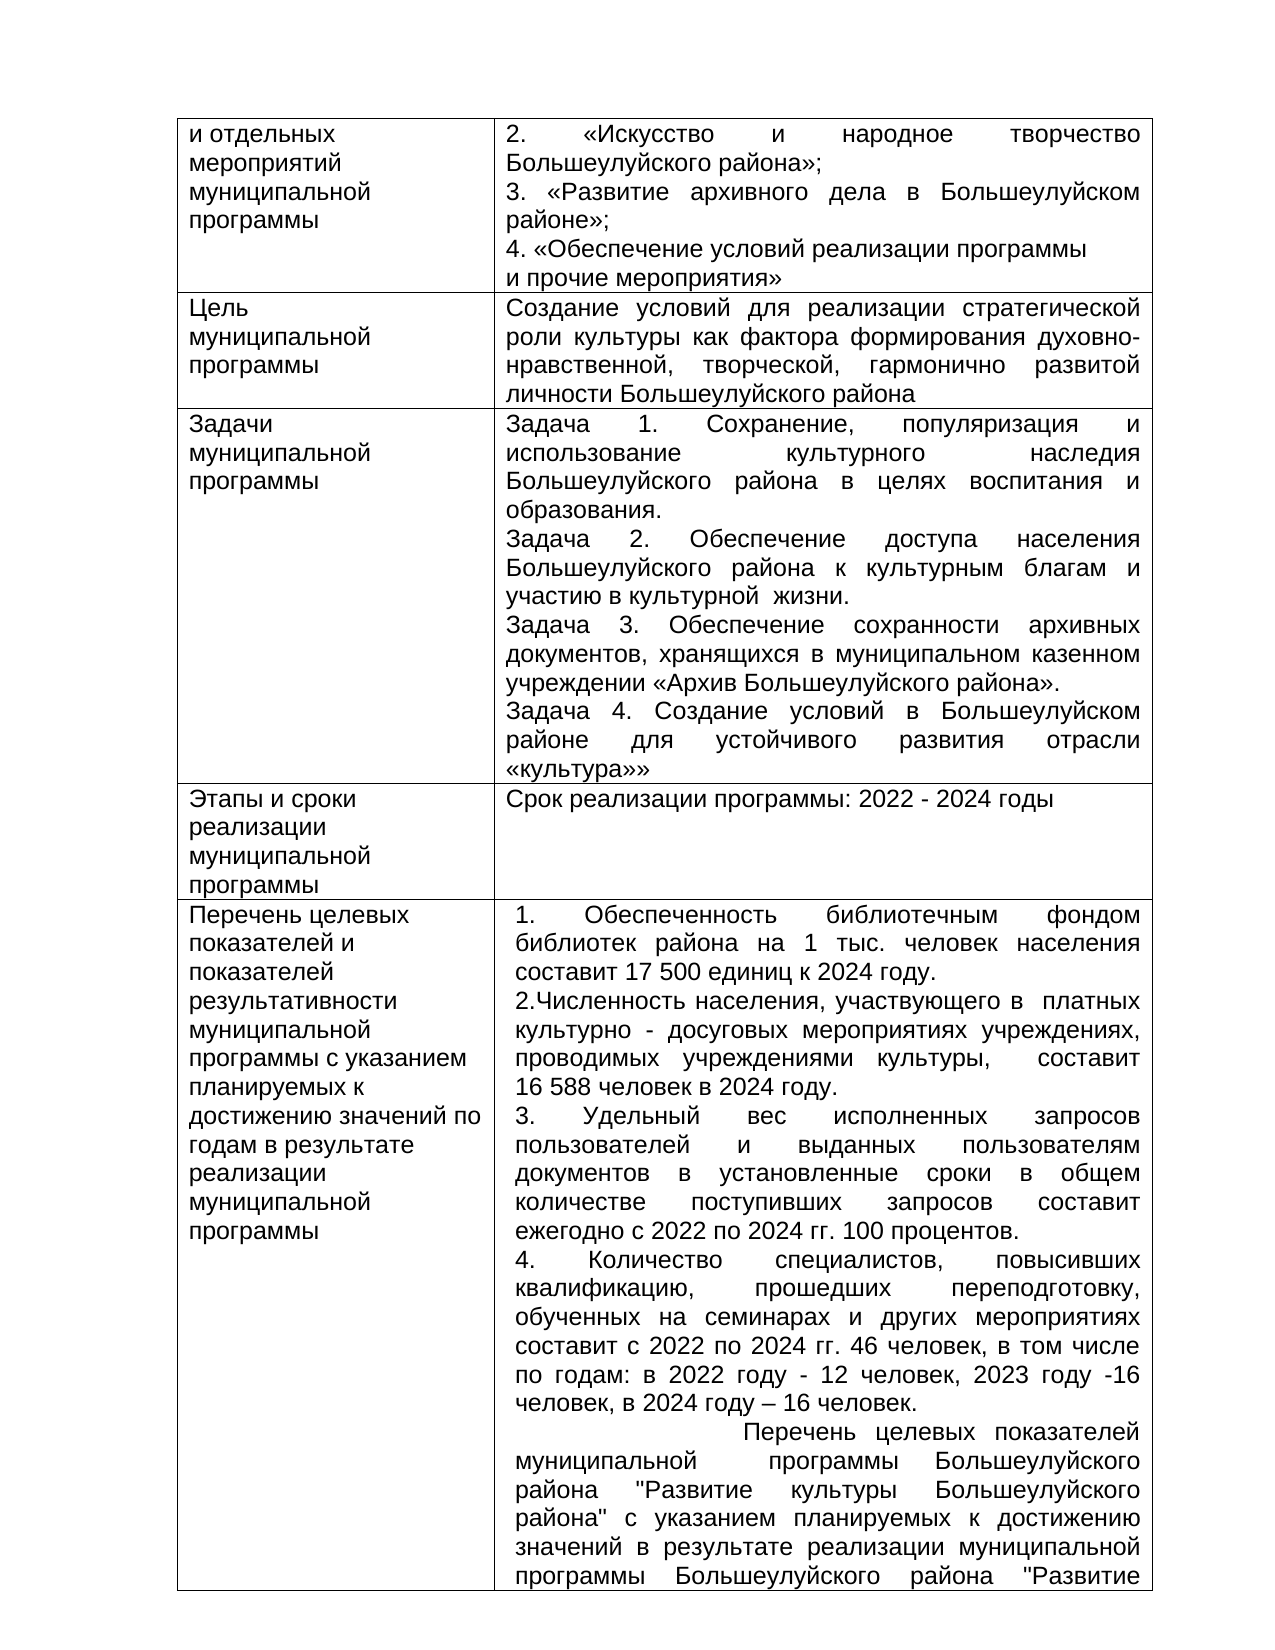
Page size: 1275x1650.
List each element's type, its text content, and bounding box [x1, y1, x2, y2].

table_cell Этапы и сроки реализации муниципальной программы [178, 784, 494, 898]
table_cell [178, 119, 494, 292]
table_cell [178, 900, 494, 1589]
table_cell Цель муниципальной программы [178, 293, 494, 408]
table_cell Создание условий для реализации стратегической роли культуры как фактора формирования духовно-нравственной, творческой, гармонично развитой личности Большеулуйского района [495, 293, 1152, 408]
table_cell Срок реализации программы: 2022 - 2024 годы [495, 784, 1152, 898]
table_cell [495, 119, 1152, 292]
table_cell Задача 1. Сохранение, популяризация и использование культурного наследия Большеулуйского района в целях воспитания и образования. Задача 2. Обеспечение доступа населения Большеулуйского района к культурным благам и участию в культурной жизни. Задача 3. Обеспечение сохранности архивных документов, хранящихся в муниципальном казенном учреждении «Архив Большеулуйского района». Задача 4. Создание условий в Большеулуйском районе для устойчивого развития отрасли «культура»» [495, 409, 1152, 782]
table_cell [495, 900, 1152, 1589]
table_cell Задачи муниципальной программы [178, 409, 494, 782]
